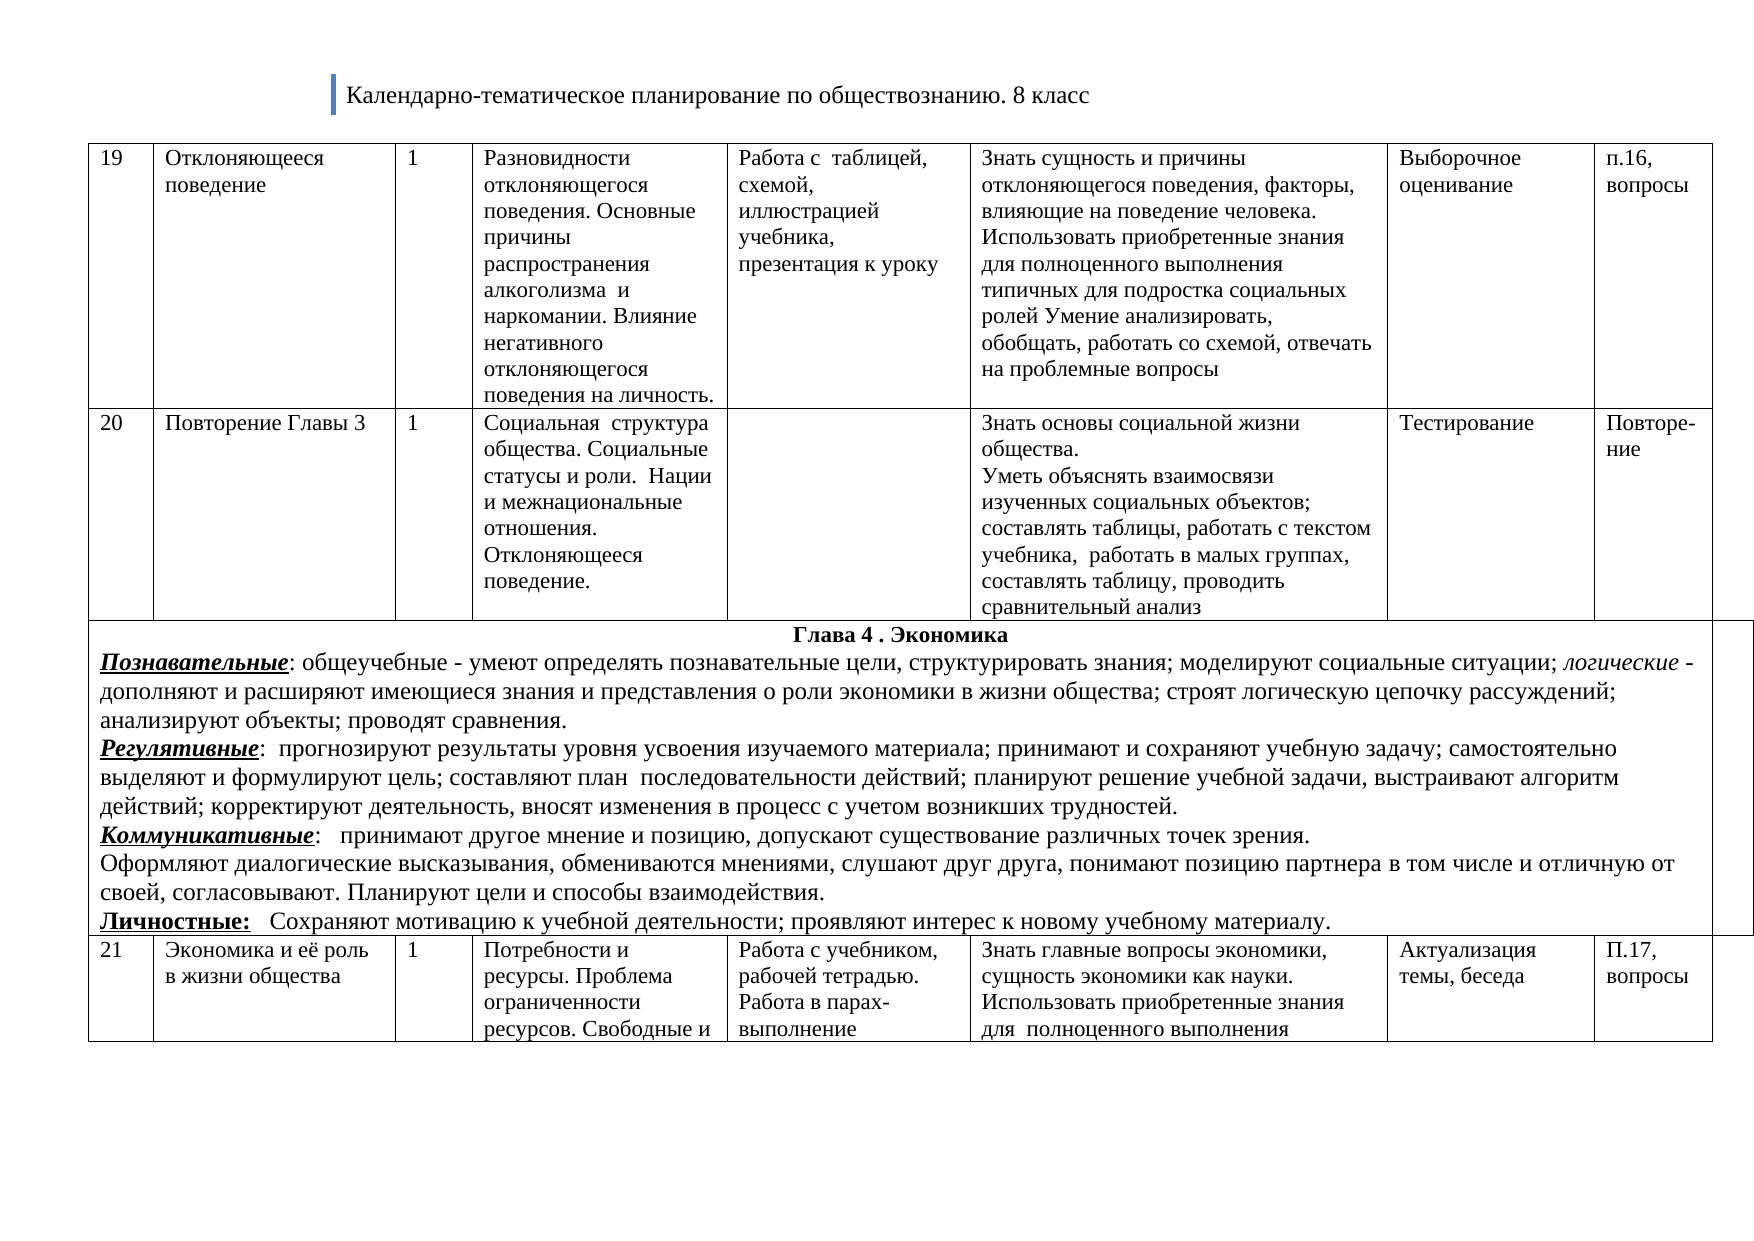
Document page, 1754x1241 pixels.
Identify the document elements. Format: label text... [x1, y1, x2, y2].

table_cell 19 [89, 144, 153, 408]
table_cell 1 [396, 144, 472, 408]
table_cell Социальная структура общества. Социальные статусы и роли. Нации и межнациональные отношения. Отклоняющееся поведение. [473, 409, 727, 620]
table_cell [1388, 936, 1594, 1041]
table_cell Тестирование [1388, 409, 1594, 620]
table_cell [473, 936, 727, 1041]
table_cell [971, 936, 1387, 1041]
table_cell 21 [89, 936, 153, 1041]
table_cell Разновидности отклоняющегося поведения. Основные причины распространения алкоголизма и наркомании. Влияние негативного отклоняющегося поведения на личность. [473, 144, 727, 408]
table_cell Выборочное оценивание [1388, 144, 1594, 408]
table_cell Повторение Главы 3 [154, 409, 395, 620]
table_cell Знать сущность и причины отклоняющегося поведения, факторы, влияющие на поведение человека. Использовать приобретенные знания для полноценного выполнения типичных для подростка социальных ролей Умение анализировать, обобщать, работать со схемой, отвечать на проблемные вопросы [971, 144, 1387, 408]
table_cell [1713, 621, 1753, 935]
table_cell Глава 4 . Экономика Познавательные: общеучебные - умеют определять познавательные цели, структурировать знания; моделируют социальные ситуации; логические - дополняют и расширяют имеющиеся знания и представления о роли экономики в жизни общества; строят логическую цепочку рассуждений; анализируют объекты; проводят сравнения. Регулятивные: прогнозируют результаты уровня усвоения изучаемого материала; принимают и сохраняют учебную задачу; самостоятельно выделяют и формулируют цель; составляют план последовательности действий; планируют решение учебной задачи, выстраивают алгоритм действий; корректируют деятельность, вносят изменения в процесс с учетом возникших трудностей. Коммуникативные: принимают другое мнение и позицию, допускают существование различных точек зрения. Оформляют диалогические высказывания, обмениваются мнениями, слушают друг друга, понимают позицию партнера в том числе и отличную от своей, согласовывают. Планируют цели и способы взаимодействия. Личностные: Сохраняют мотивацию к учебной деятельности; проявляют интерес к новому учебному материалу. [89, 621, 1712, 935]
table_cell Отклоняющееся поведение [154, 144, 395, 408]
table_cell [728, 409, 970, 620]
table_cell п.16, вопросы [1595, 144, 1712, 408]
table_cell 1 [396, 409, 472, 620]
table_cell 20 [89, 409, 153, 620]
table_cell Повторе-ние [1595, 409, 1712, 620]
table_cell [154, 936, 395, 1041]
table_cell Работа с таблицей, схемой, иллюстрацией учебника, презентация к уроку [728, 144, 970, 408]
table_cell Знать основы социальной жизни общества. Уметь объяснять взаимосвязи изученных социальных объектов; составлять таблицы, работать с текстом учебника, работать в малых группах, составлять таблицу, проводить сравнительный анализ [971, 409, 1387, 620]
table_cell П.17, вопросы [1595, 936, 1712, 1041]
table_cell 1 [396, 936, 472, 1041]
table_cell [728, 936, 970, 1041]
